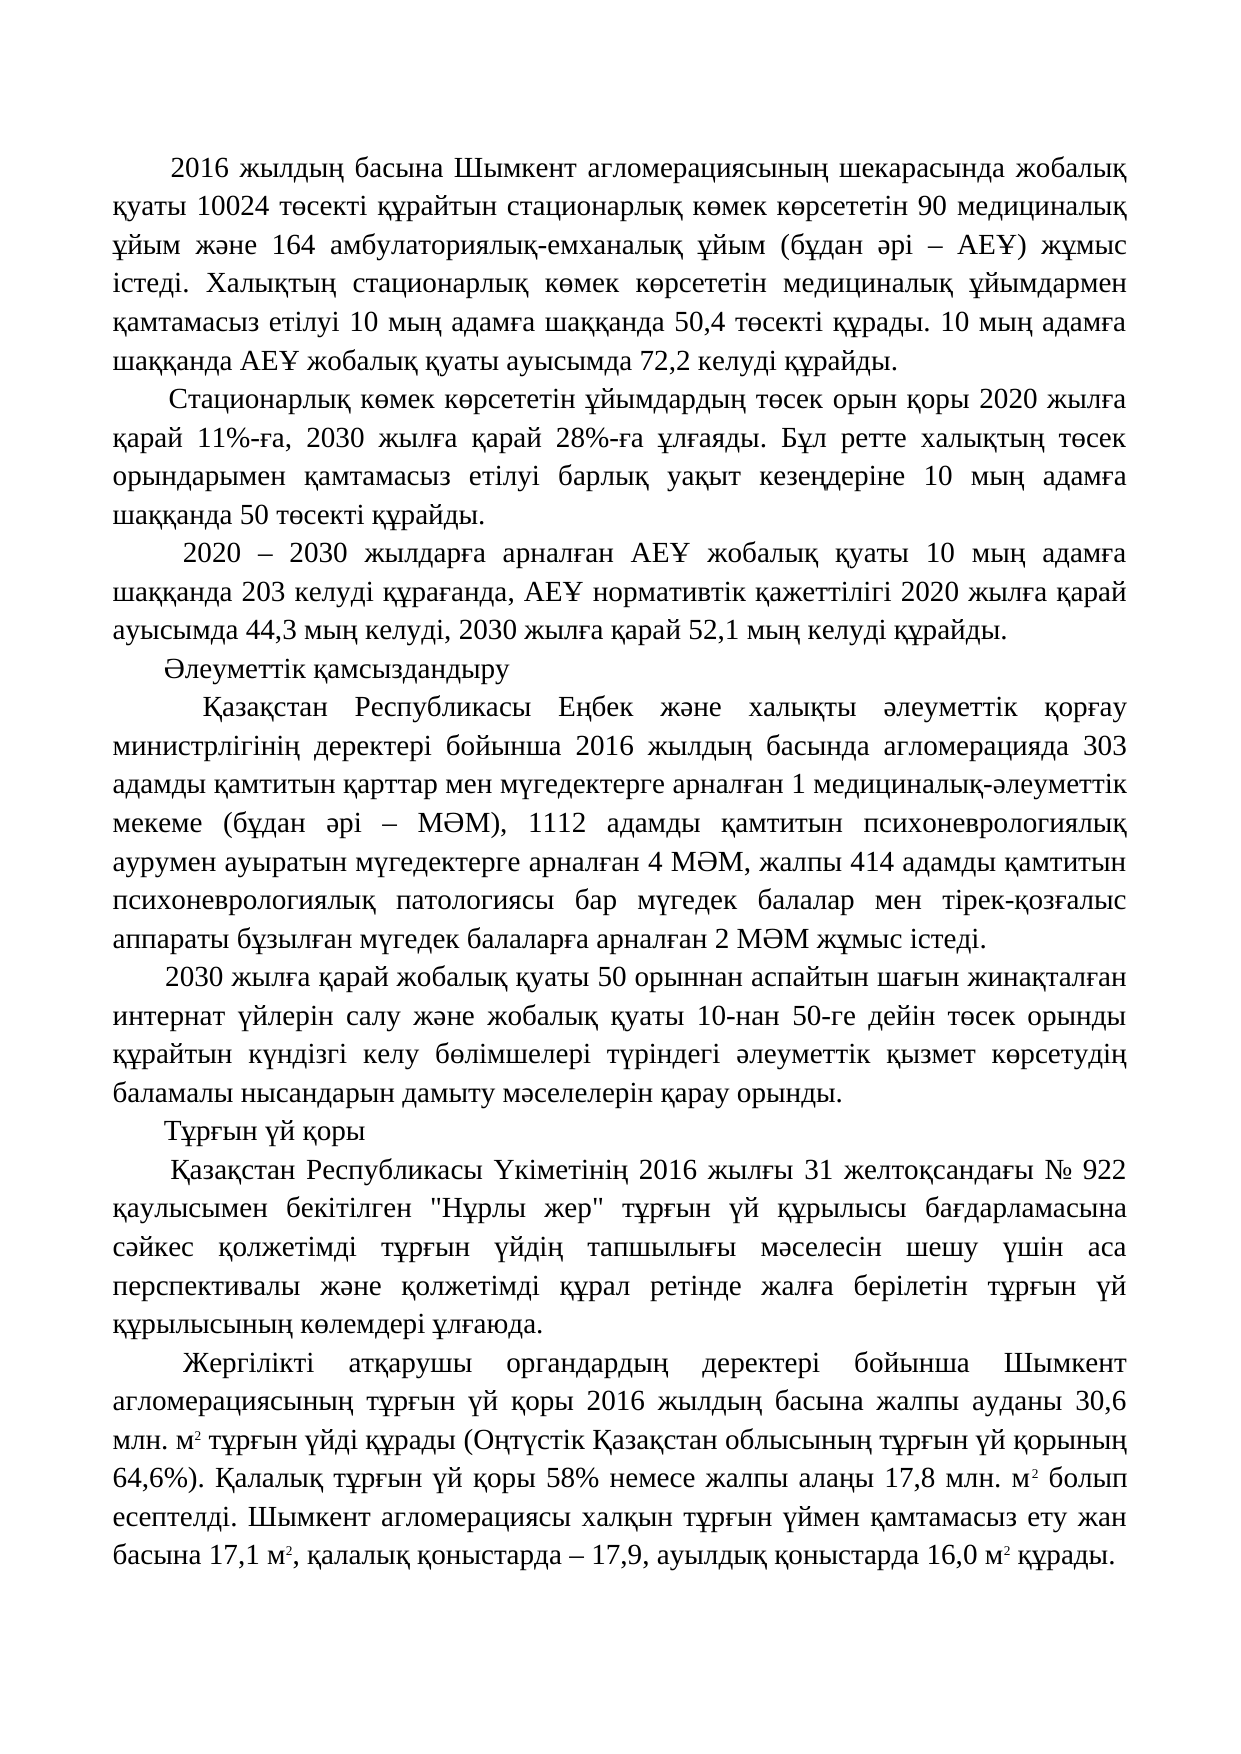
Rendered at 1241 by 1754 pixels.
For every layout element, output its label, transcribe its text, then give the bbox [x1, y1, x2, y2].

text Қазақстан Республикасы Еңбек және халықты әлеуметтік қорғау министрлігінің деректері бойынша 2016 жылдың басында агломерацияда 303 адамды қамтитын қарттар мен мүгедектерге арналған 1 медициналық-әлеуметтік мекеме (бұдан әрі – МӘМ), 1112 адамды қамтитын психоневрологиялық аурумен ауыратын мүгедектерге арналған 4 МӘМ, жалпы 414 адамды қамтитын психоневрологиялық патологиясы бар мүгедек балалар мен тірек-қозғалыс аппараты бұзылған мүгедек балаларға арналған 2 МӘМ жұмыс істеді. [112, 689, 1128, 954]
text Тұрғын үй қоры [112, 1113, 1128, 1147]
text 2030 жылға қарай жобалық қуаты 50 орыннан аспайтын шағын жинақталған интернат үйлерін салу және жобалық қуаты 10-нан 50-ге дейін төсек орынды құрайтын күндізгі келу бөлімшелері түріндегі әлеуметтік қызмет көрсетудің баламалы нысандарын дамыту мәселелерін қарау орынды. [112, 959, 1128, 1108]
text 2016 жылдың басына Шымкент агломерациясының шекарасында жобалық қуаты 10024 төсекті құрайтын стационарлық көмек көрсететін 90 медициналық ұйым және 164 амбулаториялық-емханалық ұйым (бұдан әрі – АЕҰ) жұмыс істеді. Халықтың стационарлық көмек көрсететін медициналық ұйымдармен қамтамасыз етілуі 10 мың адамға шаққанда 50,4 төсекті құрады. 10 мың адамға шаққанда АЕҰ жобалық қуаты ауысымда 72,2 келуді құрайды. [112, 150, 1128, 376]
text Әлеуметтік қамсыздандыру [112, 651, 1128, 684]
text Стационарлық көмек көрсететін ұйымдардың төсек орын қоры 2020 жылға қарай 11%-ға, 2030 жылға қарай 28%-ға ұлғаяды. Бұл ретте халықтың төсек орындарымен қамтамасыз етілуі барлық уақыт кезеңдеріне 10 мың адамға шаққанда 50 төсекті құрайды. [112, 381, 1128, 530]
text 2020 – 2030 жылдарға арналған АЕҰ жобалық қуаты 10 мың адамға шаққанда 203 келуді құрағанда, АЕҰ нормативтік қажеттілігі 2020 жылға қарай ауысымда 44,3 мың келуді, 2030 жылға қарай 52,1 мың келуді құрайды. [112, 535, 1128, 646]
text Қазақстан Республикасы Үкіметінің 2016 жылғы 31 желтоқсандағы № 922 қаулысымен бекітілген "Нұрлы жер" тұрғын үй құрылысы бағдарламасына сәйкес қолжетімді тұрғын үйдің тапшылығы мәселесін шешу үшін аса перспективалы және қолжетімді құрал ретінде жалға берілетін тұрғын үй құрылысының көлемдері ұлғаюда. [112, 1152, 1128, 1340]
text Жергілікті атқарушы органдардың деректері бойынша Шымкент агломерациясының тұрғын үй қоры 2016 жылдың басына жалпы ауданы 30,6 млн. м2 тұрғын үйді құрады (Оңтүстік Қазақстан облысының тұрғын үй қорының 64,6%). Қалалық тұрғын үй қоры 58% немесе жалпы алаңы 17,8 млн. м2 болып есептелді. Шымкент агломерациясы халқын тұрғын үймен қамтамасыз ету жан басына 17,1 м2, қалалық қоныстарда – 17,9, ауылдық қоныстарда 16,0 м2 құрады. [112, 1345, 1128, 1571]
